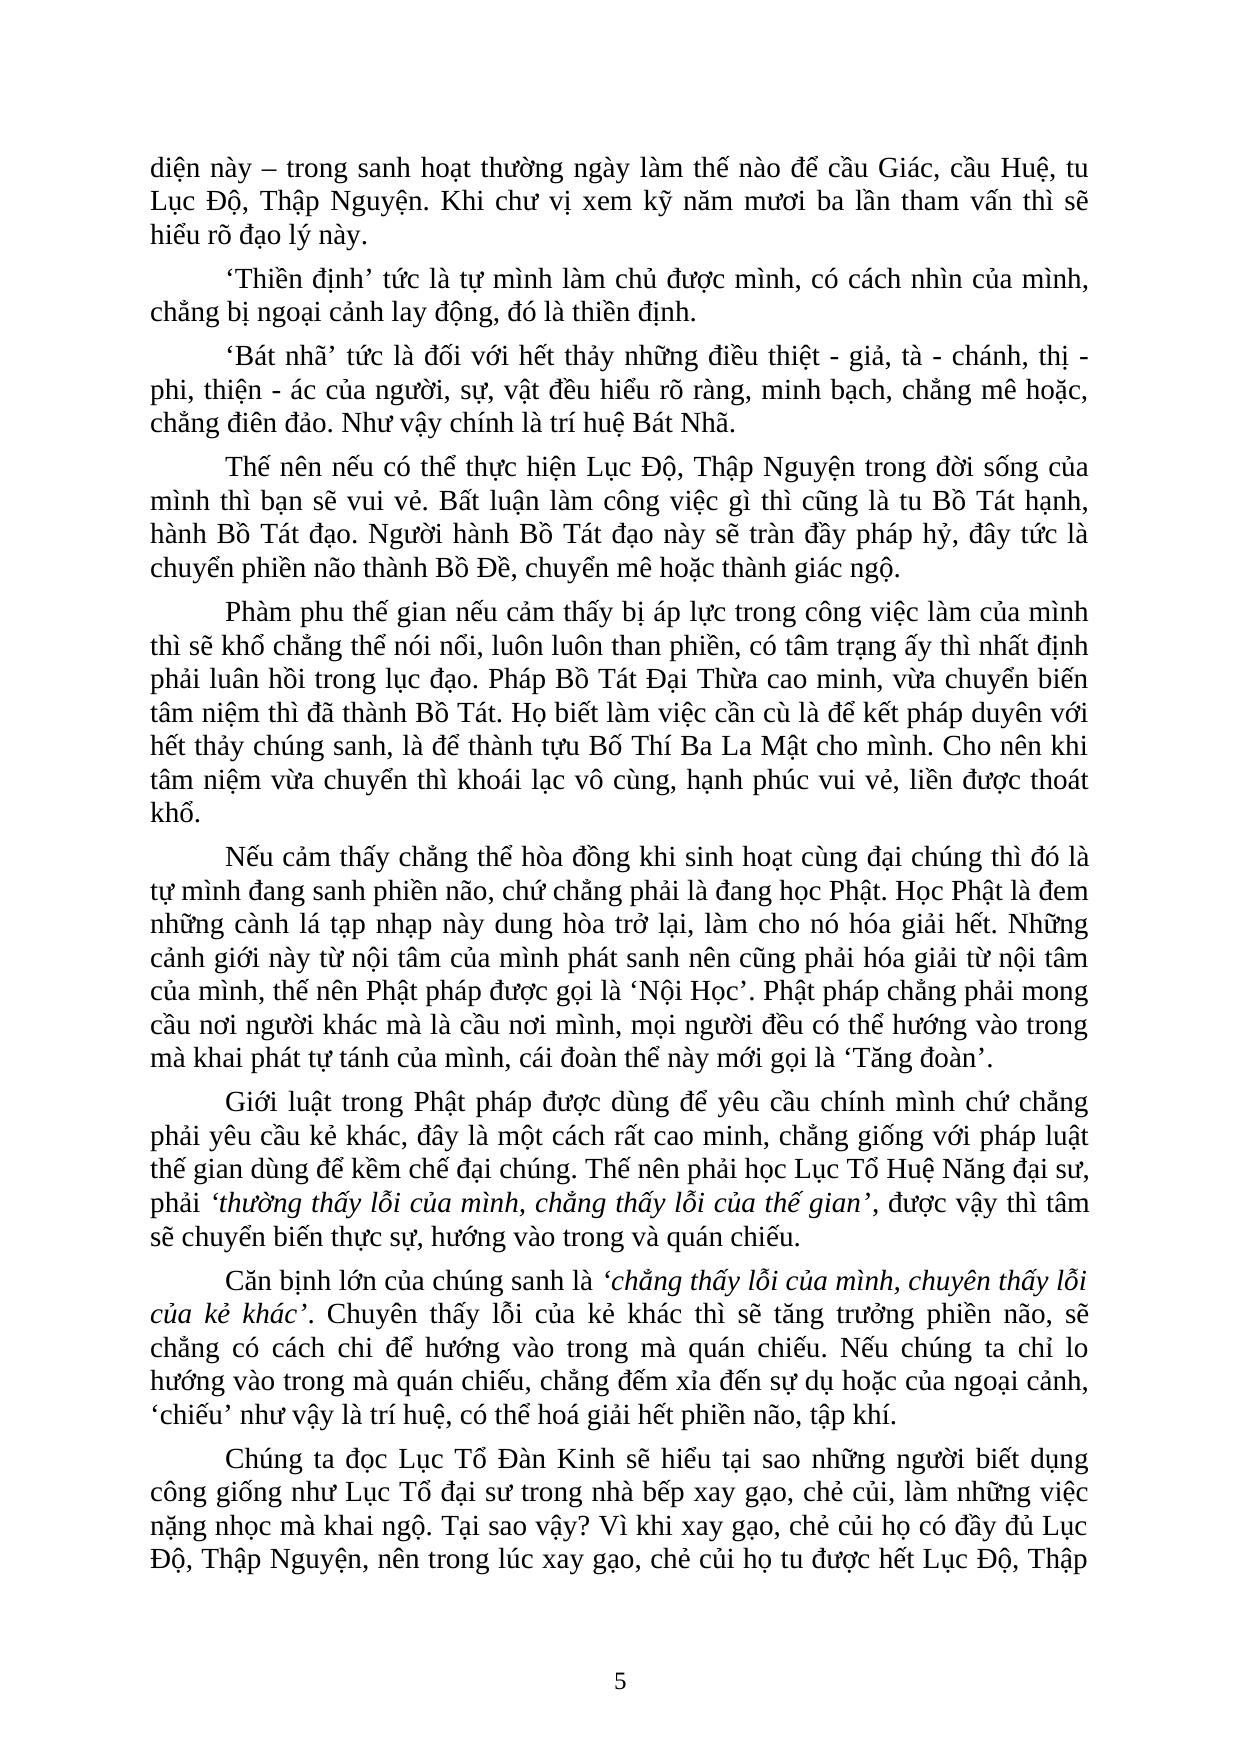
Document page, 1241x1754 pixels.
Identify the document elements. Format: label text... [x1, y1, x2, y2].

text Phàm phu thế gian nếu cảm thấy bị áp lực trong công việc làm của mình thì sẽ khổ chẳng thể nói nổi, luôn luôn than phiền, có tâm trạng ấy thì nhất định phải luân hồi trong lục đạo. Pháp Bồ Tát Ðại Thừa cao minh, vừa chuyển biến tâm niệm thì đã thành Bồ Tát. Họ biết làm việc cần cù là để kết pháp duyên với hết thảy chúng sanh, là để thành tựu Bố Thí Ba La Mật cho mình. Cho nên khi tâm niệm vừa chuyển thì khoái lạc vô cùng, hạnh phúc vui vẻ, liền được thoát khổ. [150, 594, 1090, 829]
text ‘Bát nhã’ tức là đối với hết thảy những điều thiệt - giả, tà - chánh, thị - phi, thiện - ác của người, sự, vật đều hiểu rõ ràng, minh bạch, chẳng mê hoặc, chẳng điên đảo. Như vậy chính là trí huệ Bát Nhã. [150, 338, 1090, 439]
text Giới luật trong Phật pháp được dùng để yêu cầu chính mình chứ chẳng phải yêu cầu kẻ khác, đây là một cách rất cao minh, chẳng giống với pháp luật thế gian dùng để kềm chế đại chúng. Thế nên phải học Lục Tổ Huệ Năng đại sư, phải ‘thường thấy lỗi của mình, chẳng thấy lỗi của thế gian’, được vậy thì tâm sẽ chuyển biến thực sự, hướng vào trong và quán chiếu. [150, 1084, 1090, 1252]
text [150, 1441, 1090, 1575]
text Thế nên nếu có thể thực hiện Lục Ðộ, Thập Nguyện trong đời sống của mình thì bạn sẽ vui vẻ. Bất luận làm công việc gì thì cũng là tu Bồ Tát hạnh, hành Bồ Tát đạo. Người hành Bồ Tát đạo này sẽ tràn đầy pháp hỷ, đây tức là chuyển phiền não thành Bồ Ðề, chuyển mê hoặc thành giác ngộ. [150, 449, 1090, 584]
text ‘Thiền định’ tức là tự mình làm chủ được mình, có cách nhìn của mình, chẳng bị ngoại cảnh lay động, đó là thiền định. [150, 261, 1090, 328]
text Nếu cảm thấy chẳng thể hòa đồng khi sinh hoạt cùng đại chúng thì đó là tự mình đang sanh phiền não, chứ chẳng phải là đang học Phật. Học Phật là đem những cành lá tạp nhạp này dung hòa trở lại, làm cho nó hóa giải hết. Những cảnh giới này từ nội tâm của mình phát sanh nên cũng phải hóa giải từ nội tâm của mình, thế nên Phật pháp được gọi là ‘Nội Học’. Phật pháp chẳng phải mong cầu nơi người khác mà là cầu nơi mình, mọi người đều có thể hướng vào trong mà khai phát tự tánh của mình, cái đoàn thể này mới gọi là ‘Tăng đoàn’. [150, 839, 1090, 1074]
text Căn bịnh lớn của chúng sanh là ‘chẳng thấy lỗi của mình, chuyên thấy lỗi của kẻ khác’. Chuyên thấy lỗi của kẻ khác thì sẽ tăng trưởng phiền não, sẽ chẳng có cách chi để hướng vào trong mà quán chiếu. Nếu chúng ta chỉ lo hướng vào trong mà quán chiếu, chẳng đếm xỉa đến sự dụ hoặc của ngoại cảnh, ‘chiếu’ như vậy là trí huệ, có thể hoá giải hết phiền não, tập khí. [150, 1263, 1090, 1430]
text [150, 150, 1090, 251]
